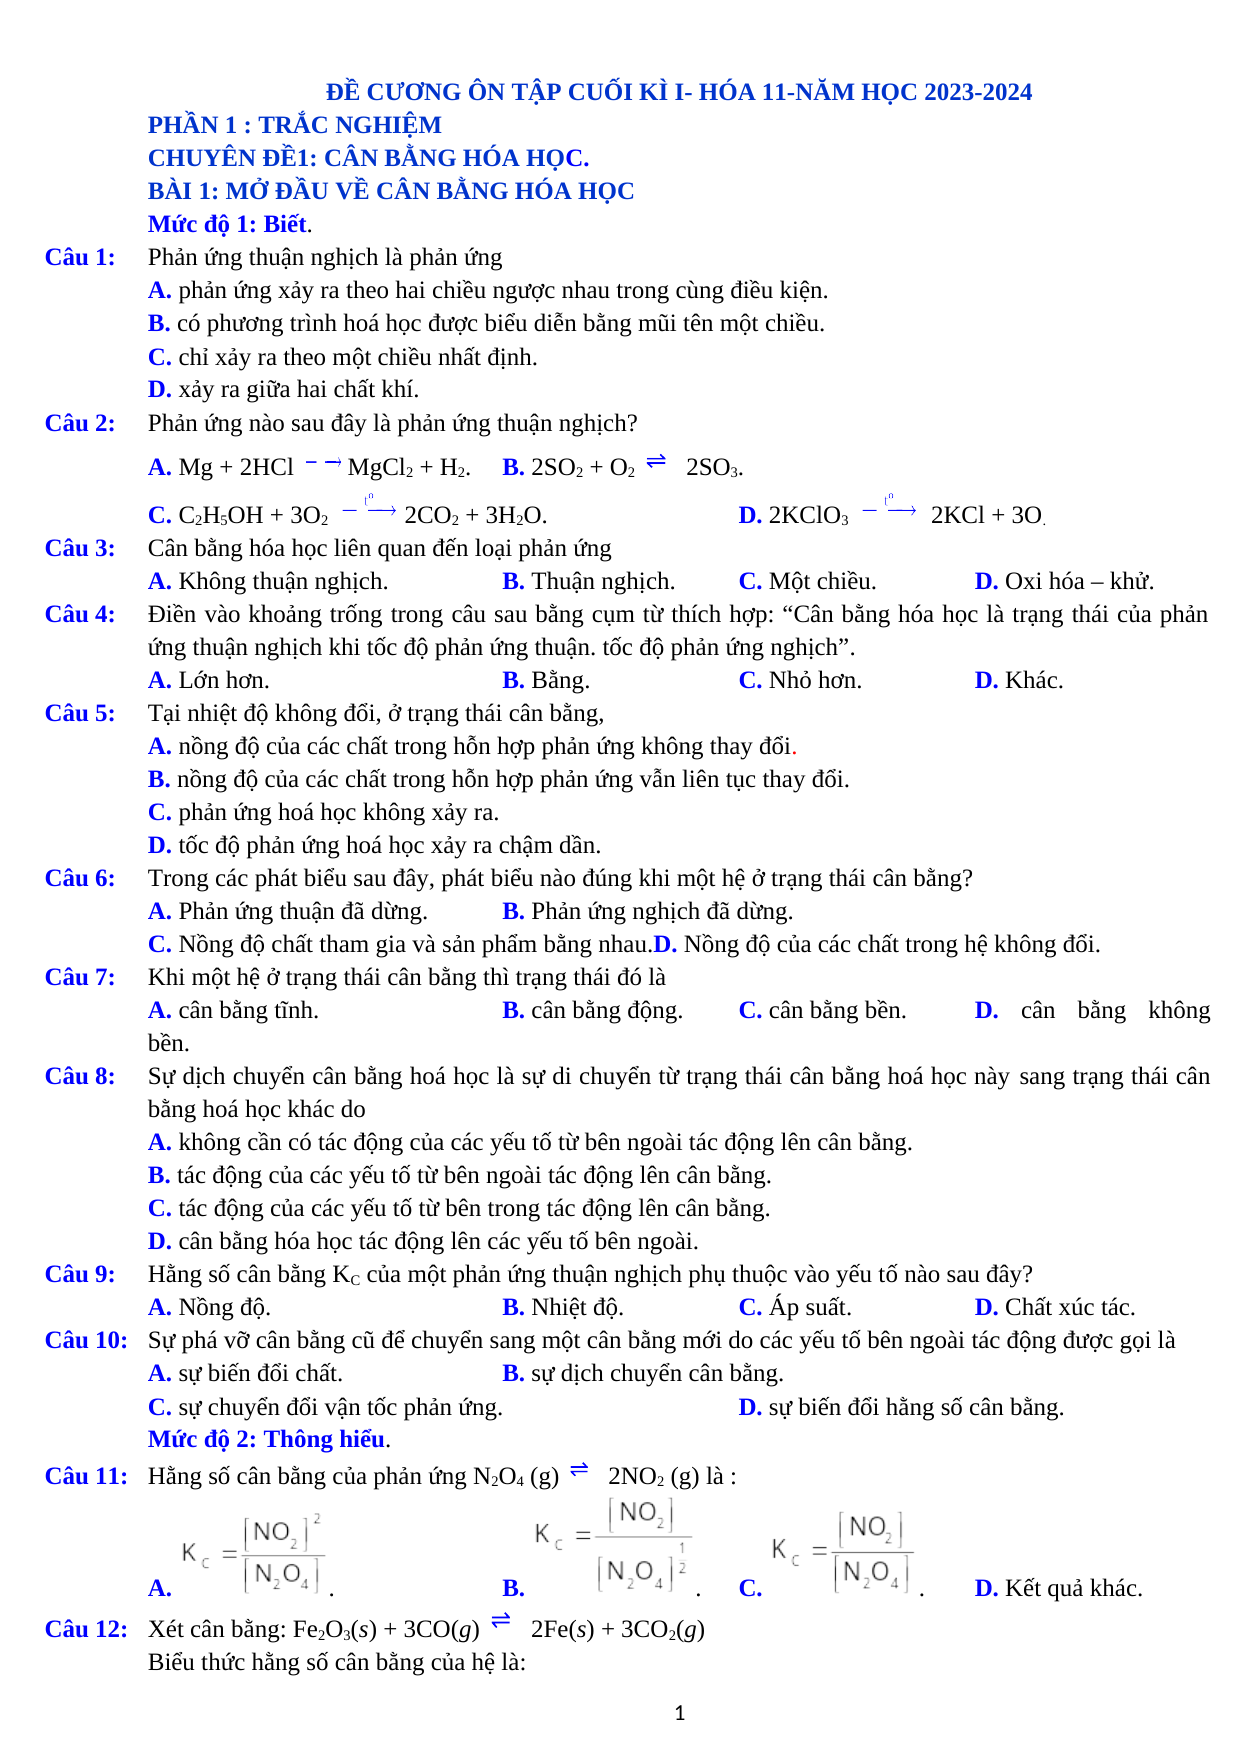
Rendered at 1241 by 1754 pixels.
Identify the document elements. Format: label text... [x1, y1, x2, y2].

text B. nồng độ của các chất trong hỗn hợp phản ứng vẫn liên tục thay đổi. [148, 764, 1211, 793]
list Sự dịch chuyển cân bằng hoá học là sự di chuyển từ trạng thái cân bằng hoá học này sang trạng thái cân bằng hoá học khác do [44, 1061, 1211, 1123]
list Phản ứng thuận nghịch là phản ứng [44, 242, 1211, 271]
text A. Mg + 2HCl MgCl2 + H2. B. 2SO2 + O2 2SO3. [148, 441, 1211, 481]
text A. Không thuận nghịch. B. Thuận nghịch. C. Một chiều. D. Oxi hóa – khử. [148, 566, 1211, 595]
text D. cân bằng hóa học tác động lên các yếu tố bên ngoài. [148, 1226, 1211, 1255]
text C. Nồng độ chất tham gia và sản phẩm bằng nhau.D. Nồng độ của các chất trong hệ không đổi. [148, 929, 1211, 958]
list Hằng số cân bằng của phản ứng N2O4 (g) 2NO2 (g) là : [44, 1458, 1211, 1490]
text Biểu thức hằng số cân bằng của hệ là: [148, 1647, 1211, 1676]
text A. . B. . C. . D. Kết quả khác. [148, 1494, 1211, 1602]
list C. sự chuyển đổi vận tốc phản ứng. D. sự biến đổi hằng số cân bằng. [148, 1392, 1211, 1420]
text C. chỉ xảy ra theo một chiều nhất định. [148, 342, 1211, 370]
text A. cân bằng tĩnh. B. cân bằng động. C. cân bằng bền. D. cân bằng không bền. [148, 995, 1211, 1057]
text CHUYÊN ĐỀ1: CÂN BẰNG HÓA HỌC. [148, 143, 1211, 172]
text BÀI 1: MỞ ĐẦU VỀ CÂN BẰNG HÓA HỌC [148, 176, 1211, 205]
text D. tốc độ phản ứng hoá học xảy ra chậm dần. [148, 830, 1211, 859]
list Điền vào khoảng trống trong câu sau bằng cụm từ thích hợp: “Cân bằng hóa học là trạng thái của phản ứng thuận nghịch khi tốc độ phản ứng thuận. tốc độ phản ứng nghịch”. [44, 599, 1211, 661]
list A. sự biến đổi chất. B. sự dịch chuyển cân bằng. [148, 1358, 1211, 1387]
text B. tác động của các yếu tố từ bên ngoài tác động lên cân bằng. [148, 1160, 1211, 1189]
text D. xảy ra giữa hai chất khí. [148, 374, 1211, 403]
text B. có phương trình hoá học được biểu diễn bằng mũi tên một chiều. [148, 308, 1211, 337]
list Khi một hệ ở trạng thái cân bằng thì trạng thái đó là [44, 962, 1211, 991]
list Phản ứng nào sau đây là phản ứng thuận nghịch? [44, 408, 1211, 436]
text A. Lớn hơn. B. Bằng. C. Nhỏ hơn. D. Khác. [148, 665, 1211, 694]
text A. nồng độ của các chất trong hỗn hợp phản ứng không thay đổi. [148, 731, 1211, 760]
text A. Phản ứng thuận đã dừng. B. Phản ứng nghịch đã dừng. [148, 896, 1211, 925]
text Mức độ 1: Biết. [148, 209, 1211, 238]
list Tại nhiệt độ không đổi, ở trạng thái cân bằng, [44, 698, 1211, 727]
text Mức độ 2: Thông hiểu. [148, 1424, 1211, 1453]
text A. phản ứng xảy ra theo hai chiều ngược nhau trong cùng điều kiện. [148, 276, 1211, 304]
list Trong các phát biểu sau đây, phát biểu nào đúng khi một hệ ở trạng thái cân bằng? [44, 863, 1211, 892]
list Hằng số cân bằng KC của một phản ứng thuận nghịch phụ thuộc vào yếu tố nào sau đây? [44, 1259, 1211, 1288]
list Sự phá vỡ cân bằng cũ để chuyển sang một cân bằng mới do các yếu tố bên ngoài tác động được gọi là [44, 1326, 1211, 1354]
text A. Nồng độ. B. Nhiệt độ. C. Áp suất. D. Chất xúc tác. [148, 1292, 1211, 1321]
text C. C2H5OH + 3O2 2CO2 + 3H2O. D. 2KClO3 2KCl + 3O. [148, 485, 1211, 529]
list Xét cân bằng: Fe2O3(s) + 3CO(g) 2Fe(s) + 3CO2(g) [44, 1606, 1211, 1643]
text C. tác động của các yếu tố từ bên trong tác động lên cân bằng. [148, 1193, 1211, 1222]
text A. không cần có tác động của các yếu tố từ bên ngoài tác động lên cân bằng. [148, 1127, 1211, 1156]
text PHẦN 1 : TRẮC NGHIỆM [148, 110, 1211, 139]
text C. phản ứng hoá học không xảy ra. [148, 797, 1211, 826]
text ĐỀ CƯƠNG ÔN TẬP CUỐI KÌ I- HÓA 11-NĂM HỌC 2023-2024 [148, 77, 1211, 106]
list Cân bằng hóa học liên quan đến loại phản ứng [44, 533, 1211, 562]
